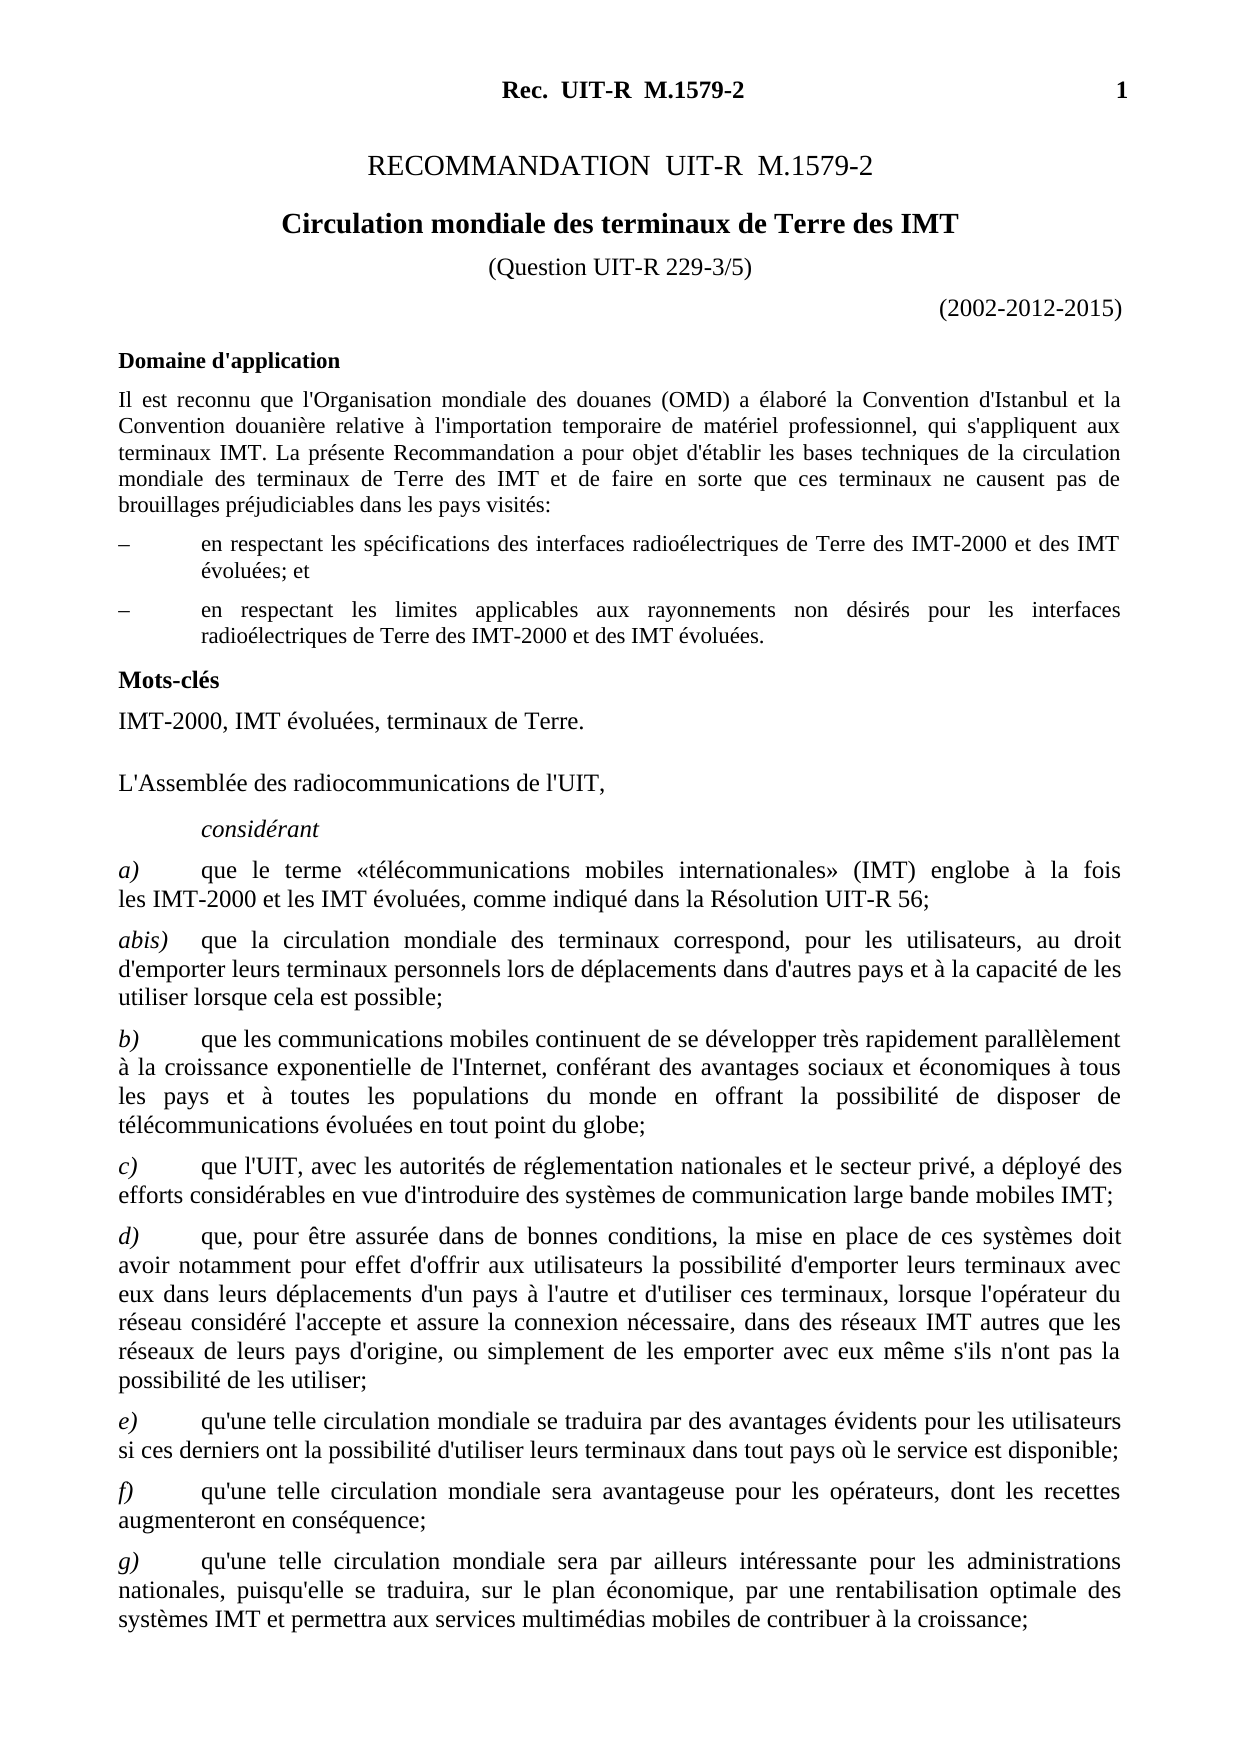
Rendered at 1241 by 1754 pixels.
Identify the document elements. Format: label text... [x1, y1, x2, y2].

text (2002-2012-2015) [118, 293, 1122, 322]
title Circulation mondiale des terminaux de Terre des IMT [118, 206, 1122, 240]
text – en respectant les spécifications des interfaces radioélectriques de Terre des IMT-2000 et des IMT évoluées; et [118, 530, 1122, 583]
text c) que l'UIT, avec les autorités de réglementation nationales et le secteur privé, a déployé des efforts considérables en vue d'introduire des systèmes de communication large bande mobiles IMT; [118, 1151, 1122, 1209]
text g) qu'une telle circulation mondiale sera par ailleurs intéressante pour les administrations nationales, puisqu'elle se traduira, sur le plan économique, par une rentabilisation optimale des systèmes IMT et permettra aux services multimédias mobiles de contribuer à la croissance; [118, 1546, 1122, 1632]
text IMT-2000, IMT évoluées, terminaux de Terre. [118, 706, 1122, 735]
title L'Assemblée des radiocommunications de l'UIT, [118, 768, 1122, 797]
subtitle Mots-clés [118, 665, 1122, 694]
subtitle Domaine d'application [118, 347, 1122, 374]
text b) que les communications mobiles continuent de se développer très rapidement parallèlement à la croissance exponentielle de l'Internet, conférant des avantages sociaux et économiques à tous les pays et à toutes les populations du monde en offrant la possibilité de disposer de télécommunications évoluées en tout point du globe; [118, 1024, 1122, 1139]
text (Question UIT-R 229-3/5) [118, 252, 1122, 281]
text f) qu'une telle circulation mondiale sera avantageuse pour les opérateurs, dont les recettes augmenteront en conséquence; [118, 1476, 1122, 1534]
text considérant [201, 814, 1122, 842]
text Il est reconnu que l'Organisation mondiale des douanes (OMD) a élaboré la Convention d'Istanbul et la Convention douanière relative à l'importation temporaire de matériel professionnel, qui s'appliquent aux terminaux IMT. La présente Recommandation a pour objet d'établir les bases techniques de la circulation mondiale des terminaux de Terre des IMT et de faire en sorte que ces terminaux ne causent pas de brouillages préjudiciables dans les pays visités: [118, 386, 1122, 518]
text – en respectant les limites applicables aux rayonnements non désirés pour les interfaces radioélectriques de Terre des IMT-2000 et des IMT évoluées. [118, 596, 1122, 648]
text RECOMMANDATION UIT-R M.1579-2 [118, 148, 1122, 181]
text d) que, pour être assurée dans de bonnes conditions, la mise en place de ces systèmes doit avoir notamment pour effet d'offrir aux utilisateurs la possibilité d'emporter leurs terminaux avec eux dans leurs déplacements d'un pays à l'autre et d'utiliser ces terminaux, lorsque l'opérateur du réseau considéré l'accepte et assure la connexion nécessaire, dans des réseaux IMT autres que les réseaux de leurs pays d'origine, ou simplement de les emporter avec eux même s'ils n'ont pas la possibilité de les utiliser; [118, 1221, 1122, 1394]
text a) que le terme «télécommunications mobiles internationales» (IMT) englobe à la fois les IMT-2000 et les IMT évoluées, comme indiqué dans la Résolution UIT-R 56; [118, 855, 1122, 912]
text abis) que la circulation mondiale des terminaux correspond, pour les utilisateurs, au droit d'emporter leurs terminaux personnels lors de déplacements dans d'autres pays et à la capacité de les utiliser lorsque cela est possible; [118, 925, 1122, 1011]
text e) qu'une telle circulation mondiale se traduira par des avantages évidents pour les utilisateurs si ces derniers ont la possibilité d'utiliser leurs terminaux dans tout pays où le service est disponible; [118, 1406, 1122, 1464]
